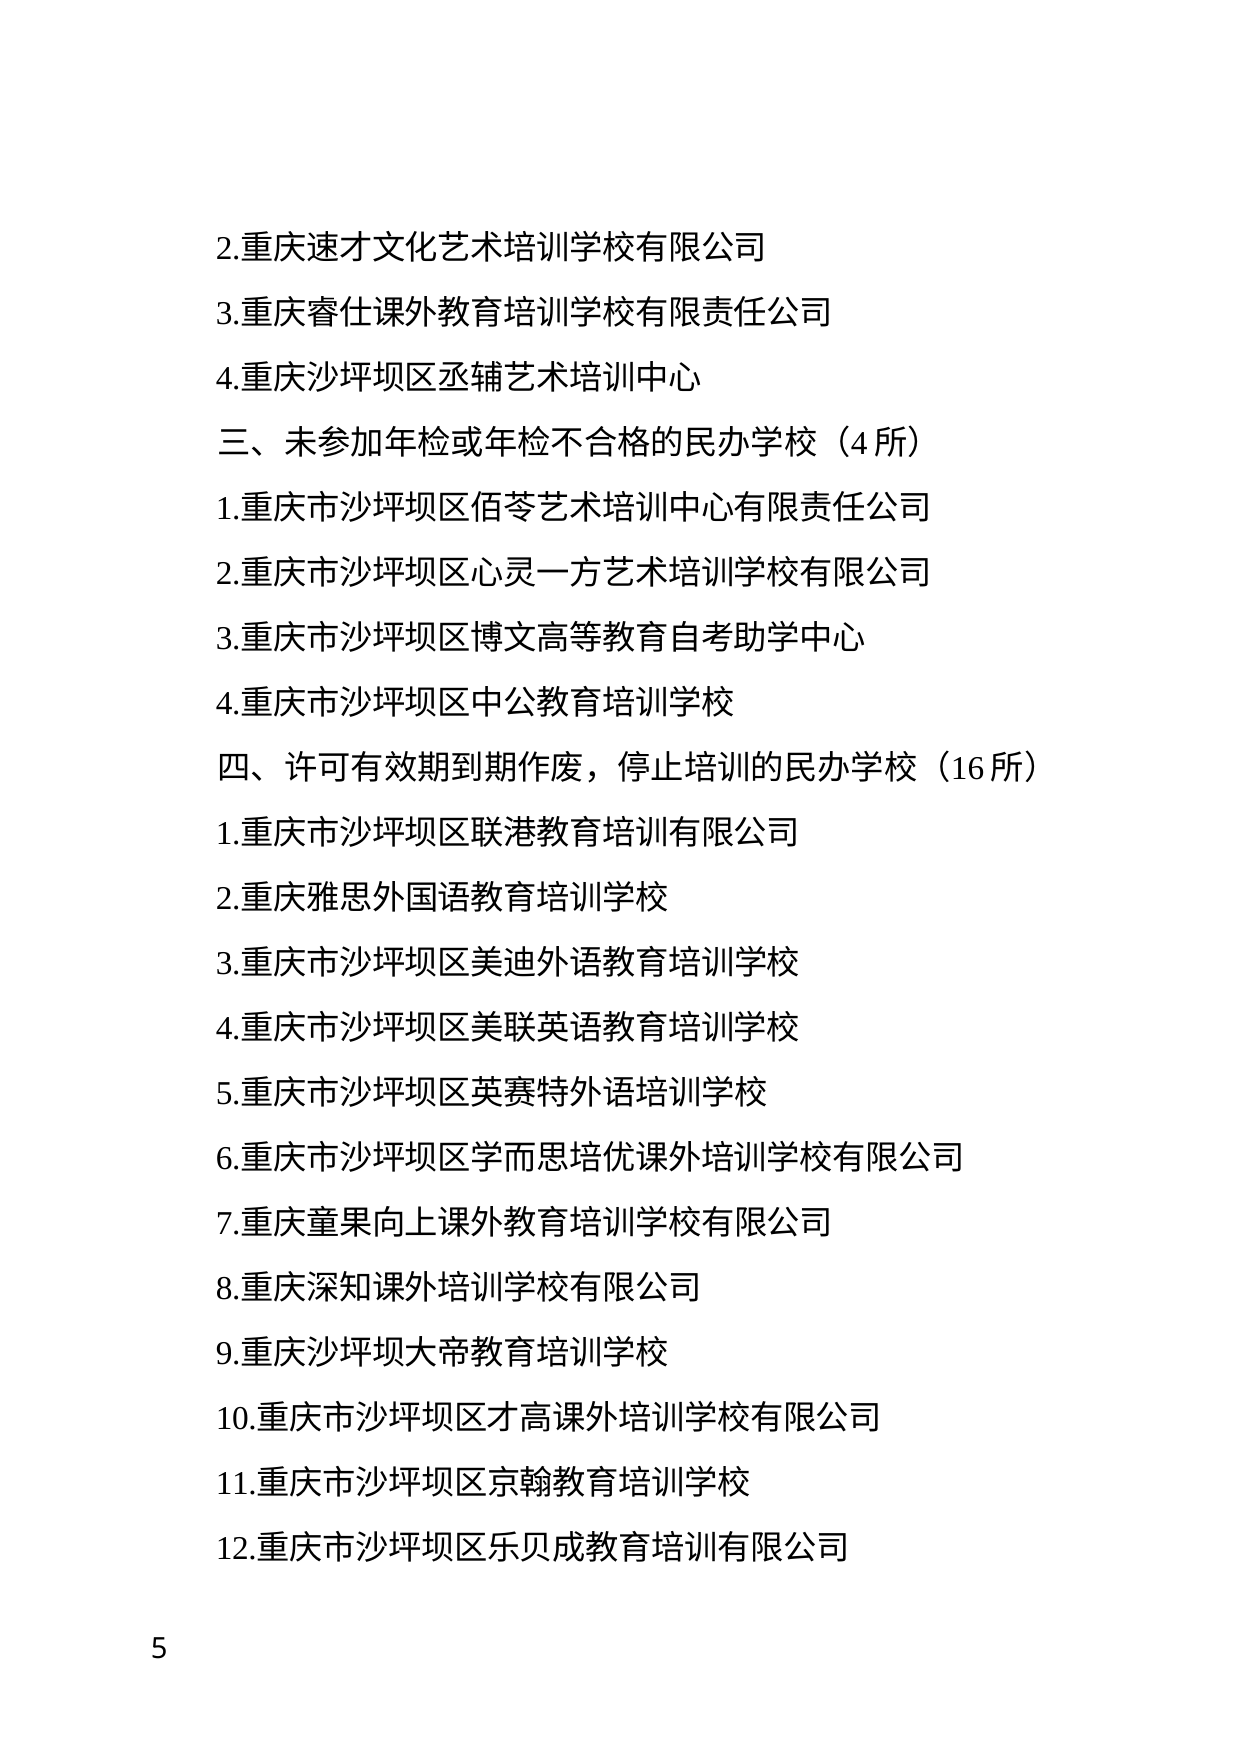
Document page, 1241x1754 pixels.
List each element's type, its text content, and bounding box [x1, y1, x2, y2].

text 4.重庆市沙坪坝区美联英语教育培训学校 [151, 992, 1089, 1057]
text 3.重庆睿仕课外教育培训学校有限责任公司 [151, 277, 1089, 342]
text 1.重庆市沙坪坝区佰苓艺术培训中心有限责任公司 [151, 472, 1089, 537]
text 4.重庆沙坪坝区丞辅艺术培训中心 [151, 342, 1089, 407]
text 4.重庆市沙坪坝区中公教育培训学校 [151, 667, 1089, 732]
text 3.重庆市沙坪坝区美迪外语教育培训学校 [151, 927, 1089, 992]
text 11.重庆市沙坪坝区京翰教育培训学校 [151, 1447, 1089, 1512]
text 三、未参加年检或年检不合格的民办学校（4所） [151, 407, 1089, 472]
text 四、许可有效期到期作废，停止培训的民办学校（16所） [151, 732, 1089, 797]
text 2.重庆速才文化艺术培训学校有限公司 [151, 212, 1089, 277]
text 10.重庆市沙坪坝区才高课外培训学校有限公司 [151, 1382, 1089, 1447]
text 2.重庆市沙坪坝区心灵一方艺术培训学校有限公司 [151, 537, 1089, 602]
text 12.重庆市沙坪坝区乐贝成教育培训有限公司 [151, 1512, 1089, 1577]
text 2.重庆雅思外国语教育培训学校 [151, 862, 1089, 927]
text 9.重庆沙坪坝大帝教育培训学校 [151, 1317, 1089, 1382]
text 3.重庆市沙坪坝区博文高等教育自考助学中心 [151, 602, 1089, 667]
text 8.重庆深知课外培训学校有限公司 [151, 1252, 1089, 1317]
text 5.重庆市沙坪坝区英赛特外语培训学校 [151, 1057, 1089, 1122]
text 6.重庆市沙坪坝区学而思培优课外培训学校有限公司 [151, 1122, 1089, 1187]
text 7.重庆童果向上课外教育培训学校有限公司 [151, 1187, 1089, 1252]
text 1.重庆市沙坪坝区联港教育培训有限公司 [151, 797, 1089, 862]
